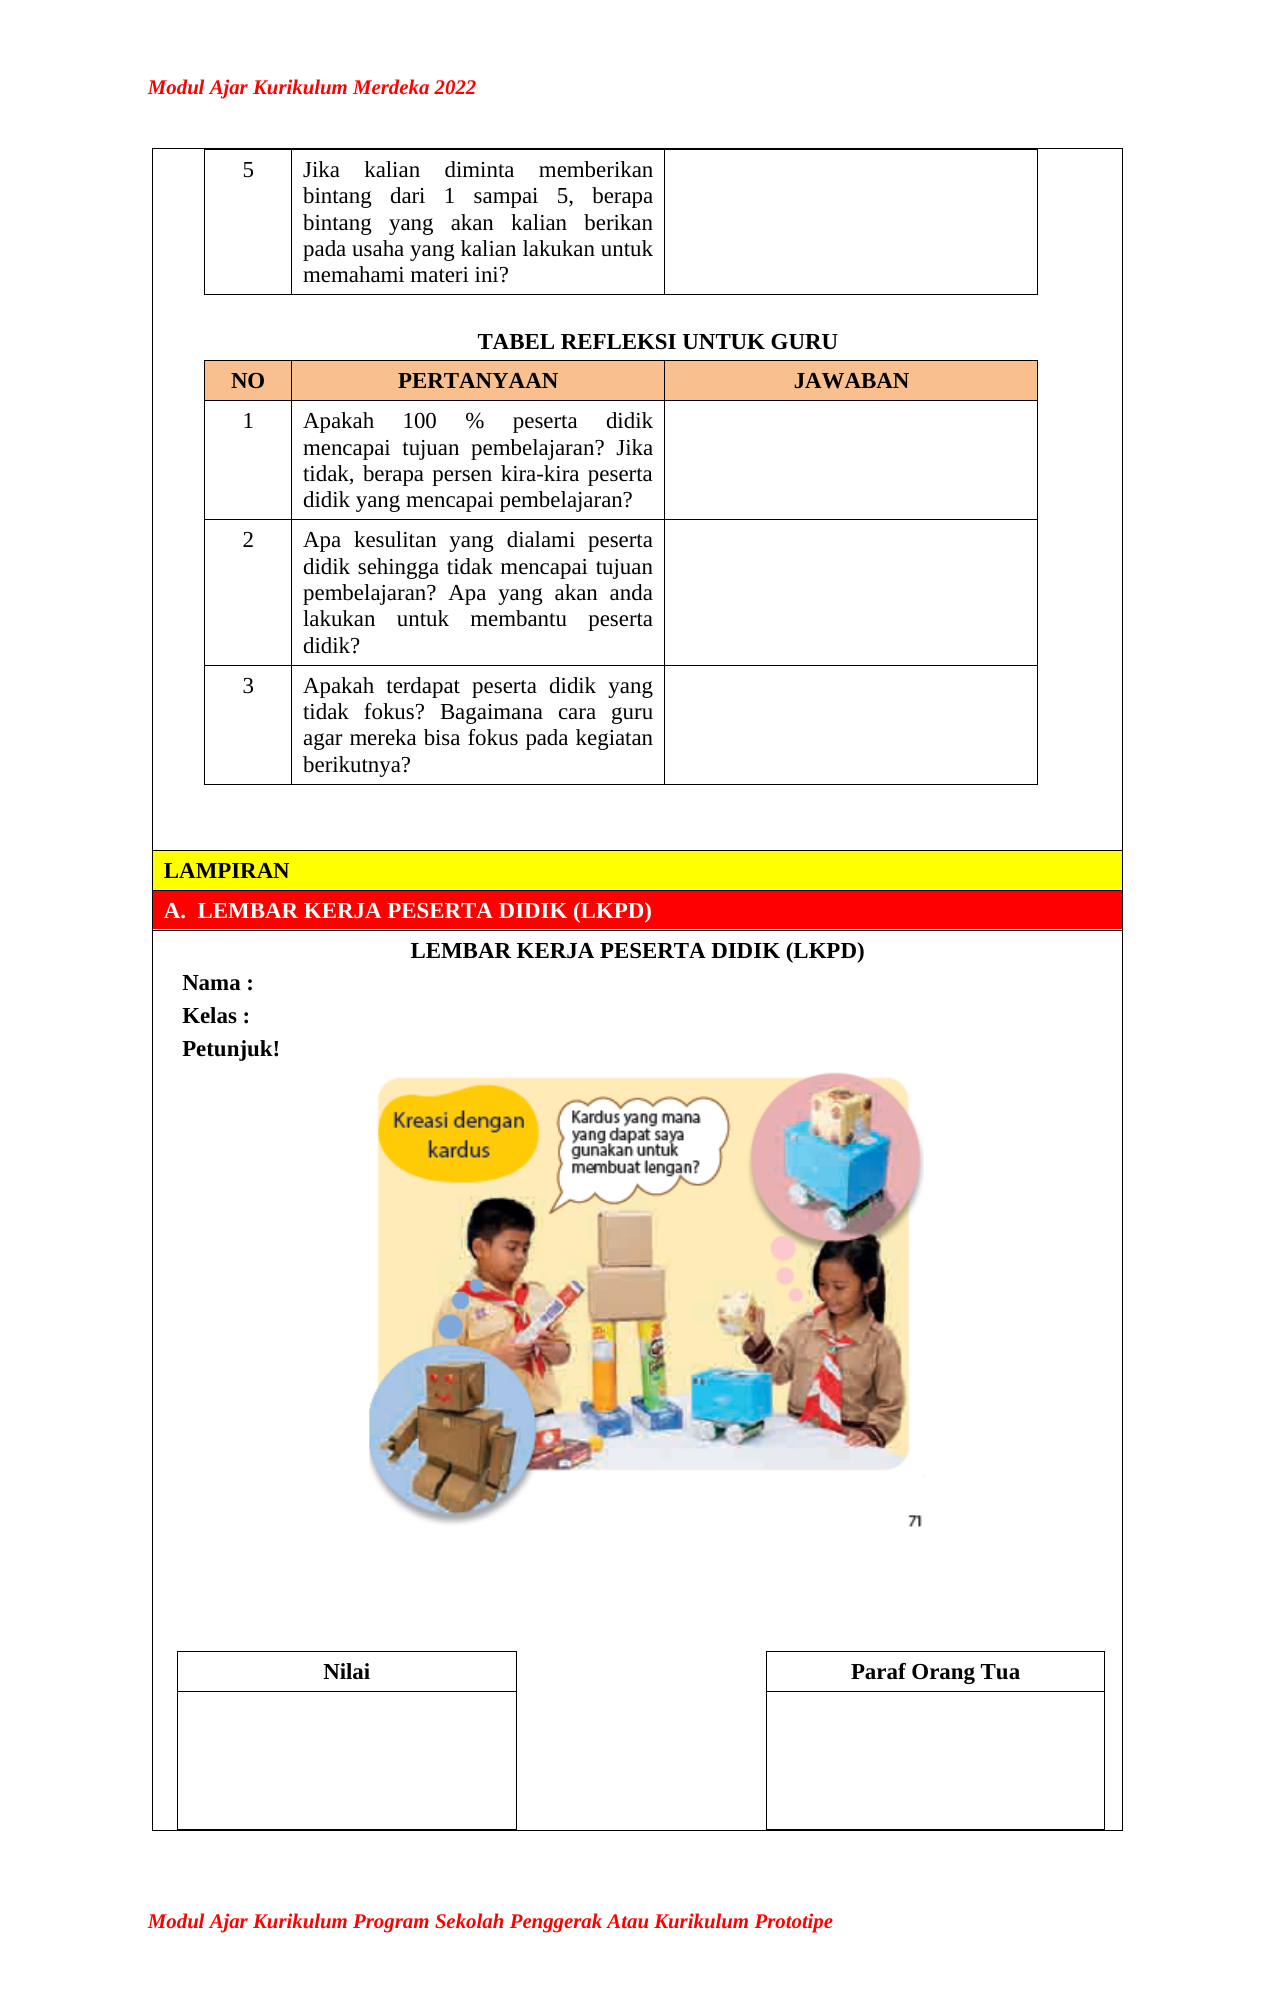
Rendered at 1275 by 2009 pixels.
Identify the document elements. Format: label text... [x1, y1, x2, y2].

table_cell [153, 149, 1122, 850]
table_cell LAMPIRAN [153, 851, 1122, 889]
table_cell A. LEMBAR KERJA PESERTA DIDIK (LKPD) [153, 891, 1122, 929]
picture [369, 1067, 924, 1547]
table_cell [153, 931, 1122, 1829]
